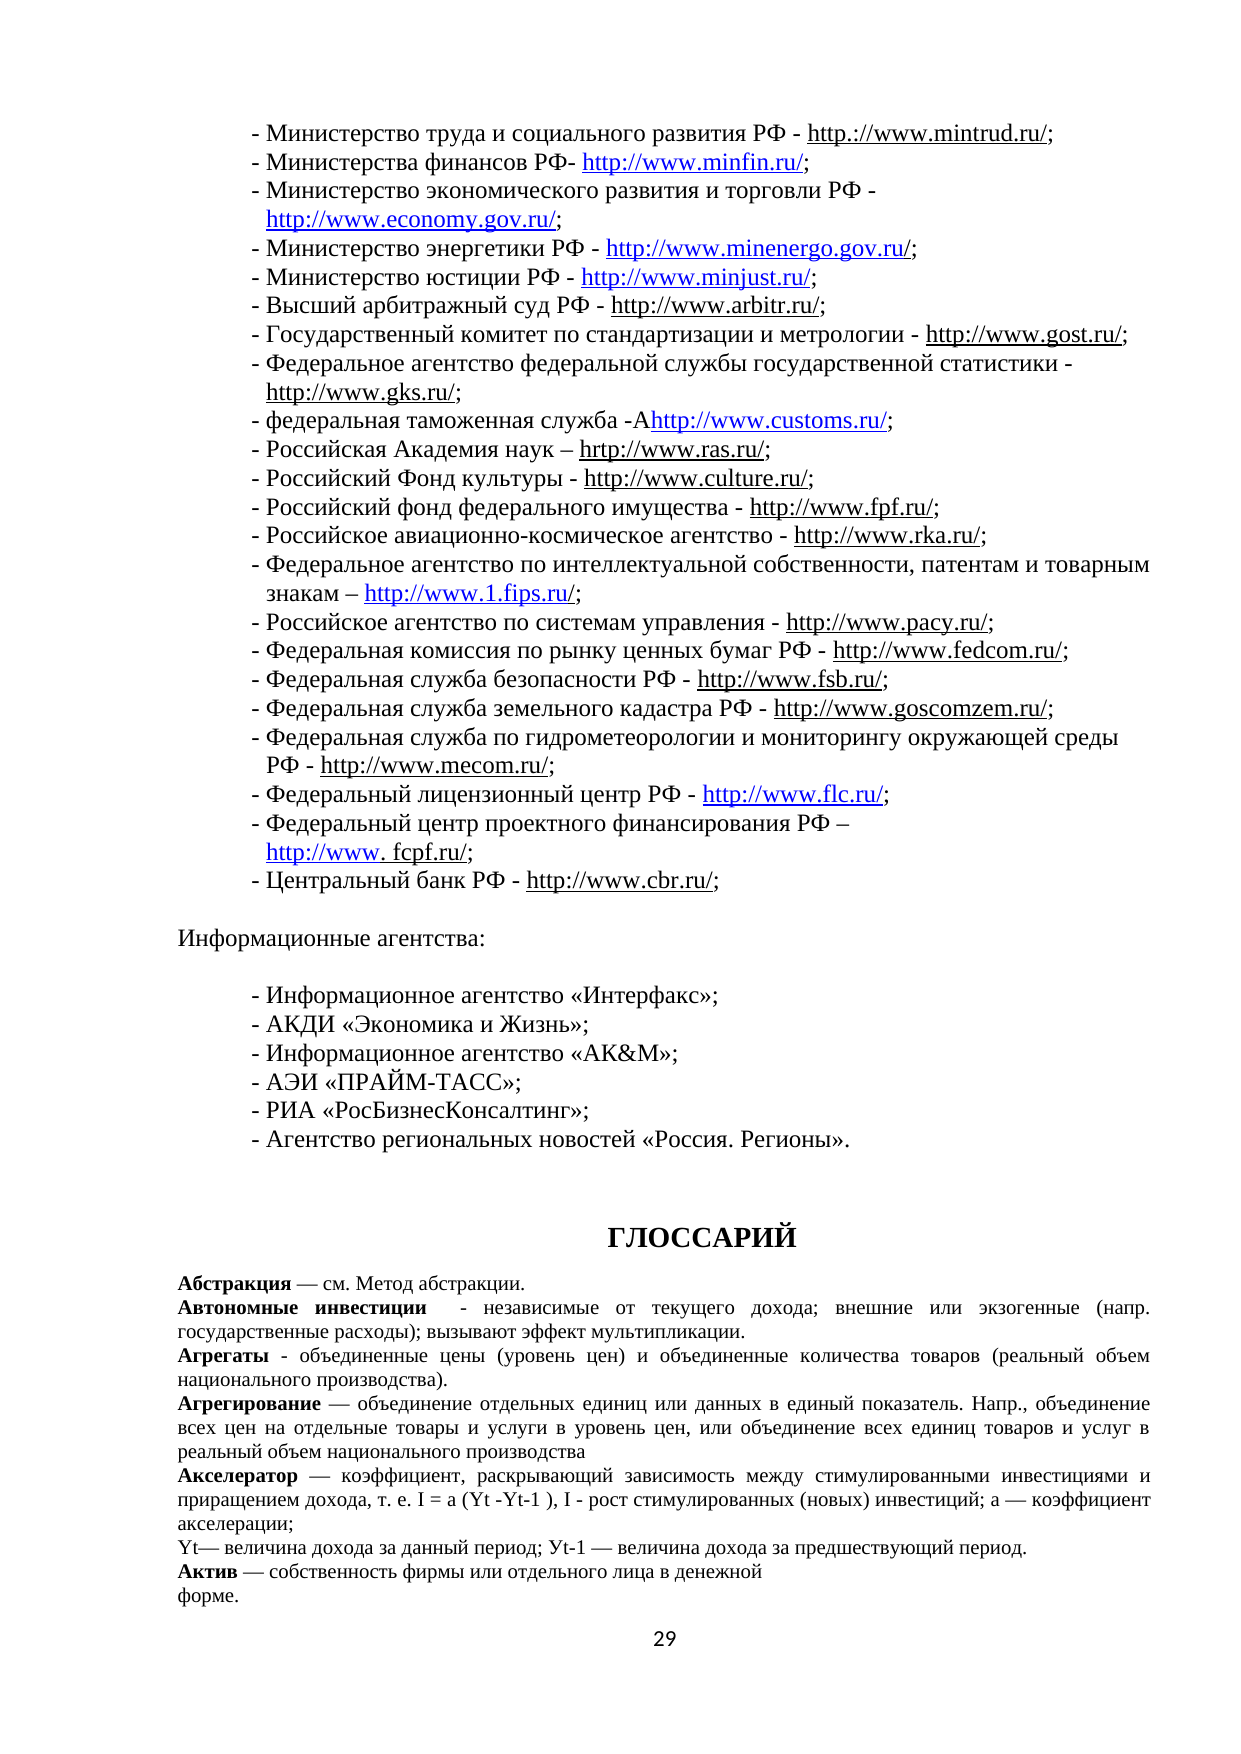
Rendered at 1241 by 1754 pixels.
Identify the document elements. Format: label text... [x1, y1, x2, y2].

text - Федеральная служба земельного кадастра РФ - http://www.goscomzem.ru/; [251, 693, 1152, 722]
text - Министерство юстиции РФ - http://www.minjust.ru/; [251, 262, 1152, 291]
text Актив — собственность фирмы или отдельного лица в денежной [177, 1559, 1152, 1583]
text - Российская Академия наук – hrtp://www.ras.ru/; [251, 434, 1152, 463]
text - Информационное агентство «Интерфакс»; [177, 981, 1152, 1009]
text Абстракция — см. Метод абстракции. [177, 1271, 1152, 1294]
text - Министерство экономического развития и торговли РФ - http://www.economy.gov.ru/; [251, 176, 1152, 233]
text Автономные инвестиции - независимые от текущего дохода; внешние или экзогенные (напр. государственные расходы); вызывают эффект мультипликации. [177, 1294, 1152, 1343]
text - федеральная таможенная служба -Ahttp://www.customs.ru/; [251, 406, 1152, 434]
text - Российский Фонд культуры - http://www.culture.ru/; [251, 463, 1152, 492]
text - Информационное агентство «АК&М»; [177, 1038, 1152, 1067]
text - Федеральный центр проектного финансирования РФ – [251, 808, 1152, 837]
text - Федеральный лицензионный центр РФ - http://www.flc.ru/; [251, 779, 1152, 808]
text - Министерство труда и социального развития РФ - http.://www.mintrud.ru/; [251, 118, 1152, 147]
text - РИА «РосБизнесКонсалтинг»; [177, 1096, 1152, 1124]
text Yt— величина дохода за данный период; Уt-1 — величина дохода за предшествующий период. [177, 1535, 1152, 1559]
text - Российский фонд федерального имущества - http://www.fpf.ru/; [251, 492, 1152, 521]
text - Федеральное агентство федеральной службы государственной статистики - http://www.gks.ru/; [251, 348, 1152, 406]
text - АКДИ «Экономика и Жизнь»; [177, 1009, 1152, 1038]
text - Центральный банк РФ - http://www.cbr.ru/; [251, 866, 1152, 894]
text - Федеральная комиссия по рынку ценных бумаг РФ - http://www.fedcom.ru/; [251, 636, 1152, 664]
text - Федеральная служба по гидрометеорологии и мониторингу окружающей среды РФ - http://www.mecom.ru/; [251, 722, 1152, 779]
text ГЛОССАРИЙ [252, 1220, 1152, 1254]
text - Федеральное агентство по интеллектуальной собственности, патентам и товарным знакам – http://www.1.fips.ru/; [251, 549, 1152, 607]
text - Российское агентство по системам управления - http://www.pacy.ru/; [251, 607, 1152, 636]
text Агрегирование — объединение отдельных единиц или данных в единый показатель. Напр., объединение всех цен на отдельные товары и услуги в уровень цен, или объединение всех единиц товаров и услуг в реальный объем национального производства [177, 1391, 1152, 1463]
text - АЭИ «ПРАЙМ-ТАСС»; [177, 1067, 1152, 1096]
text форме. [177, 1583, 1152, 1607]
text - Федеральная служба безопасности РФ - http://www.fsb.ru/; [251, 664, 1152, 693]
text Агрегаты - объединенные цены (уровень цен) и объединенные количества товаров (реальный объем национального производства). [177, 1343, 1152, 1391]
text - Государственный комитет по стандартизации и метрологии - http://www.gost.ru/; [251, 319, 1152, 348]
text - Агентство региональных новостей «Россия. Регионы». [177, 1124, 1152, 1153]
text Информационные агентства: [177, 923, 1152, 952]
text Акселератор — коэффициент, раскрывающий зависимость между стимулированными инвестициями и приращением дохода, т. е. I = а (Yt -Yt-1 ), I - рост стимулированных (новых) инвестиций; а — коэффициент акселерации; [177, 1463, 1152, 1535]
text http://www. fcpf.ru/; [266, 837, 1152, 866]
text - Высший арбитражный суд РФ - http://www.arbitr.ru/; [251, 291, 1152, 319]
text - Российское авиационно-космическое агентство - http://www.rka.ru/; [251, 521, 1152, 549]
text - Министерства финансов РФ- http://www.minfin.ru/; [251, 147, 1152, 176]
text - Министерство энергетики РФ - http://www.minenergo.gov.ru/; [251, 233, 1152, 262]
